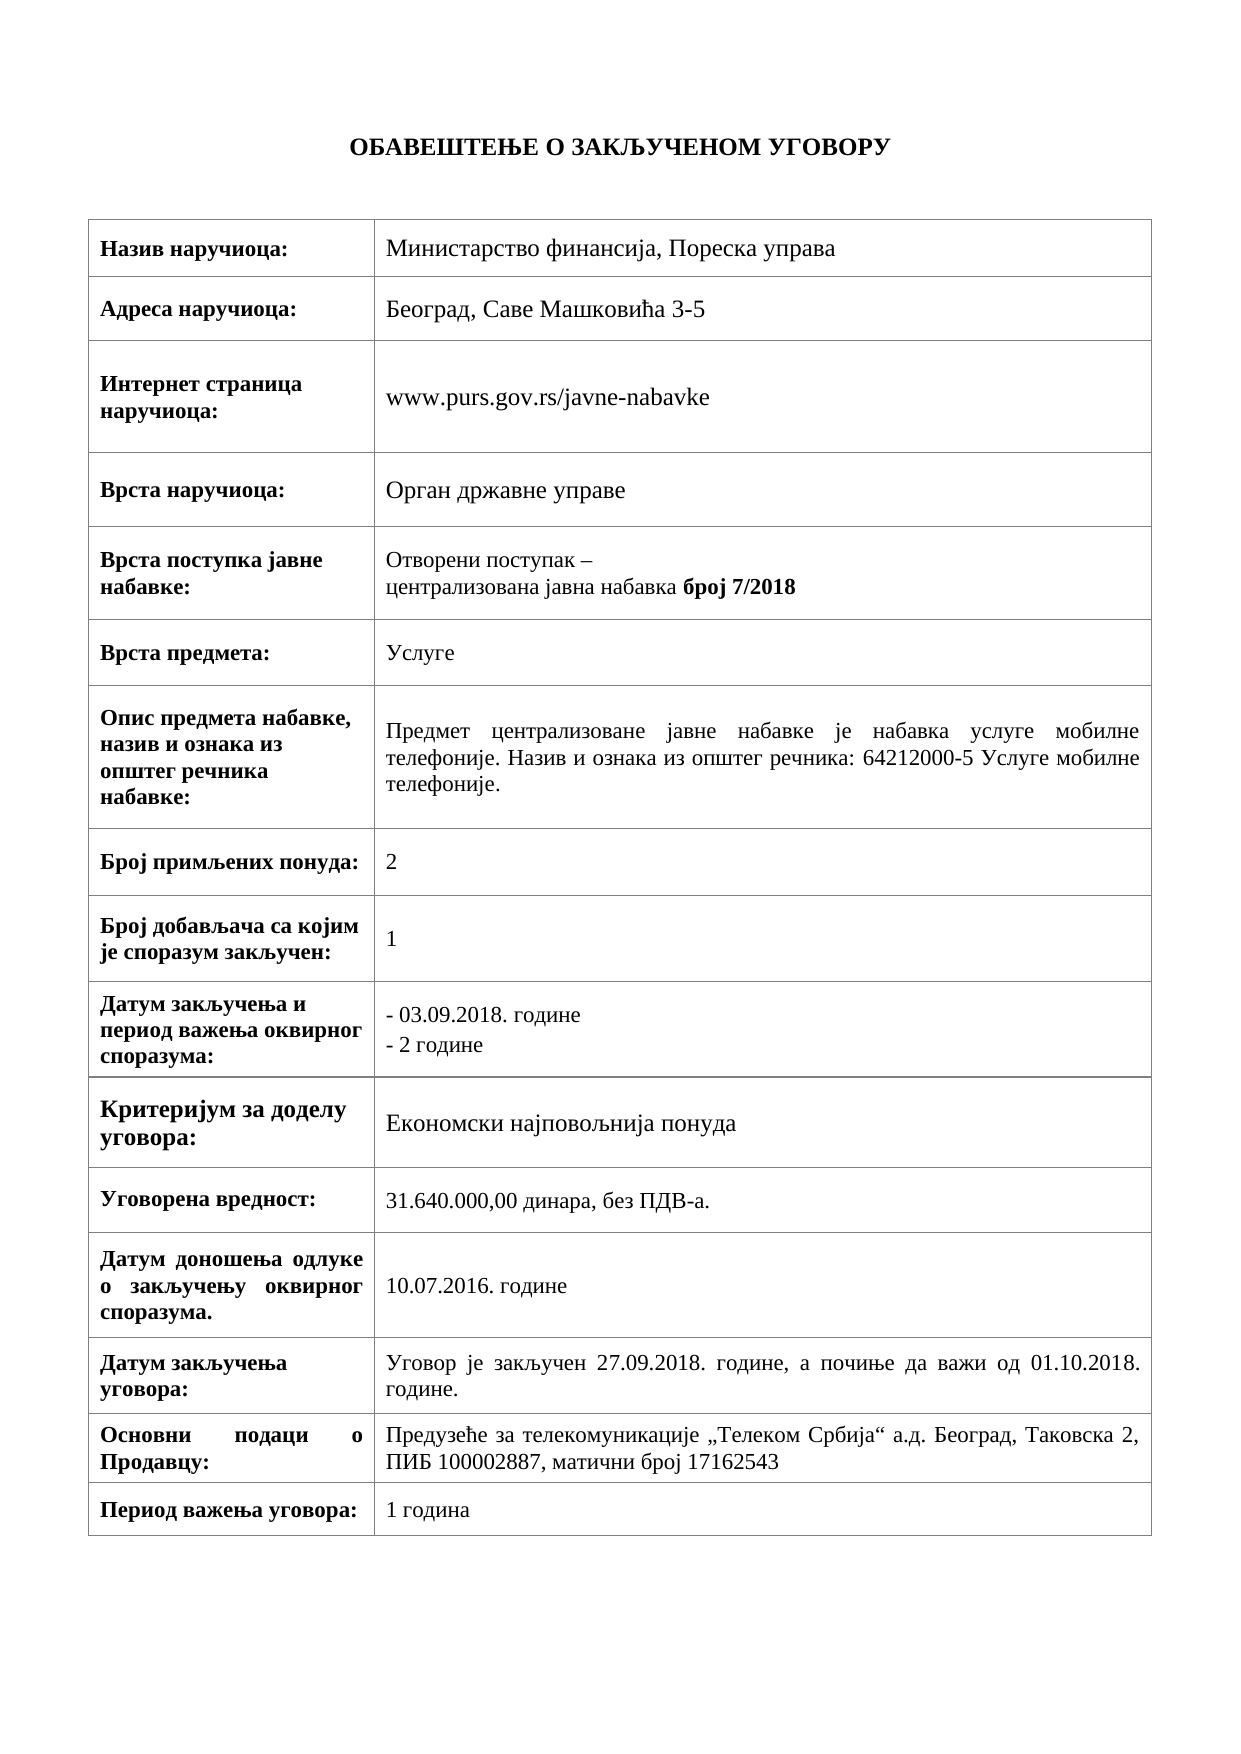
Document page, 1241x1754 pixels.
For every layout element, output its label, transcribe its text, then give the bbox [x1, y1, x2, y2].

table_cell Услуге [375, 620, 1151, 685]
table_cell Основни подаци о Продавцу: [89, 1414, 374, 1482]
table_cell Отворени поступак – централизована јавна набавка број 7/2018 [375, 527, 1151, 618]
table_cell Интернет страница наручиоца: [89, 341, 374, 452]
table_cell Орган државне управе [375, 453, 1151, 526]
table_cell Број добављача са којим је споразум закључен: [89, 896, 374, 981]
table_cell Београд, Саве Машковића 3-5 [375, 277, 1151, 340]
table_cell Предмет централизованe јавне набавке je набавка услуге мобилне телефоније. Назив и ознака из општег речника: 64212000-5 Услуге мобилне телефоније. [375, 686, 1151, 827]
table_header Назив наручиоца: [89, 220, 374, 276]
table_cell Датум закључења уговора: [89, 1338, 374, 1413]
table_cell Број примљених понуда: [89, 829, 374, 895]
table_cell 2 [375, 829, 1151, 895]
table_cell 10.07.2016. године [375, 1233, 1151, 1337]
table_cell 1 [375, 896, 1151, 981]
table_cell Врста наручиоца: [89, 453, 374, 526]
table_cell Критеријум за доделу уговора: [89, 1078, 374, 1167]
table_cell 1 година [375, 1483, 1151, 1535]
table_cell Врста поступка јавне набавке: [89, 527, 374, 618]
table_cell Врста предмета: [89, 620, 374, 685]
table_cell Предузеће за телекомуникације „Телеком Србија“ а.д. Београд, Таковска 2, ПИБ 100002887, матични број 17162543 [375, 1414, 1151, 1482]
table_cell Период важења уговора: [89, 1483, 374, 1535]
table_cell www.purs.gov.rs/javne-nabavke [375, 341, 1151, 452]
table_header Министарство финансија, Пореска управа [375, 220, 1151, 276]
table_cell Адреса наручиоца: [89, 277, 374, 340]
table_cell Уговорена вредност: [89, 1168, 374, 1232]
table_cell - 03.09.2018. године - 2 године [375, 982, 1151, 1076]
table_cell Опис предмета набавке, назив и ознака из општег речника набавке: [89, 686, 374, 827]
table_cell Економски најповољнија понуда [375, 1078, 1151, 1167]
table_cell Датум закључења и период важења оквирног споразума: [89, 982, 374, 1076]
table_cell Датум доношења одлуке о закључењу оквирног споразума. [89, 1233, 374, 1337]
table_cell 31.640.000,00 динара, без ПДВ-а. [375, 1168, 1151, 1232]
text ОБАВЕШТЕЊЕ О ЗАКЉУЧЕНОМ УГОВОРУ [75, 132, 1165, 161]
table_cell Уговор је закључен 27.09.2018. године, а почиње да важи од 01.10.2018. године. [375, 1338, 1151, 1413]
